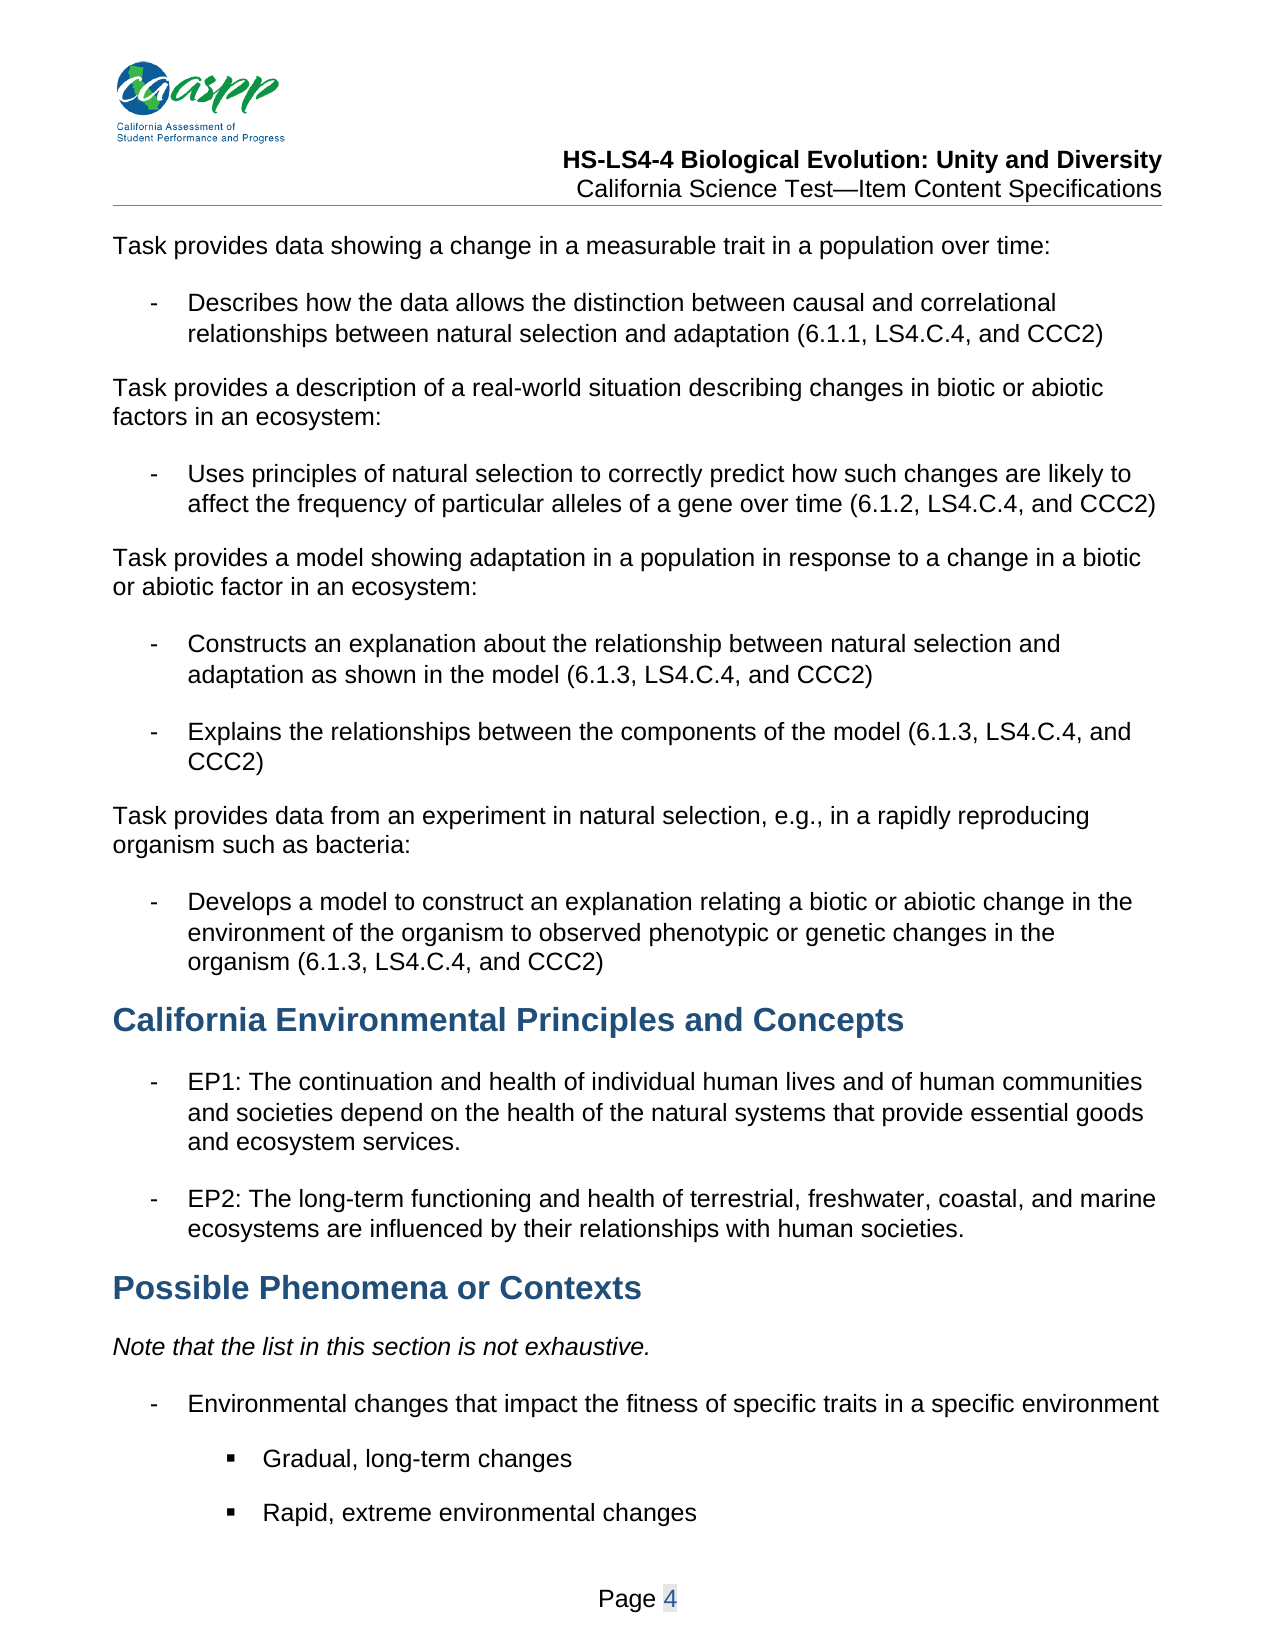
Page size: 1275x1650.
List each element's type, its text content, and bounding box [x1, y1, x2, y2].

text Uses principles of natural selection to correctly predict how such changes are likely to affect the frequency of particular alleles of a gene over time (6.1.2, LS4.C.4, and CCC2) [150, 455, 1162, 518]
text Constructs an explanation about the relationship between natural selection and adaptation as shown in the model (6.1.3, LS4.C.4, and CCC2) [150, 626, 1162, 688]
text Task provides a model showing adaptation in a population in response to a change in a biotic or abiotic factor in an ecosystem: [112, 543, 1162, 601]
text Task provides a description of a real-world situation describing changes in biotic or abiotic factors in an ecosystem: [112, 373, 1162, 430]
text Develops a model to construct an explanation relating a biotic or abiotic change in the environment of the organism to observed phenotypic or genetic changes in the organism (6.1.3, LS4.C.4, and CCC2) [150, 884, 1162, 975]
list Rapid, extreme environmental changes [225, 1498, 1162, 1527]
text Task provides data from an experiment in natural selection, e.g., in a rapidly reproducing organism such as bacteria: [112, 801, 1162, 859]
text EP1: The continuation and health of individual human lives and of human communities and societies depend on the health of the natural systems that provide essential goods and ecosystem services. [150, 1064, 1162, 1155]
list Gradual, long-term changes [225, 1444, 1162, 1473]
subtitle California Environmental Principles and Concepts [112, 1000, 1162, 1039]
picture [112, 60, 287, 146]
text Task provides data showing a change in a measurable trait in a population over time: [112, 231, 1162, 260]
text EP2: The long-term functioning and health of terrestrial, freshwater, coastal, and marine ecosystems are influenced by their relationships with human societies. [150, 1180, 1162, 1243]
text Environmental changes that impact the fitness of specific traits in a specific environment [150, 1385, 1162, 1419]
text Describes how the data allows the distinction between causal and correlational relationships between natural selection and adaptation (6.1.1, LS4.C.4, and CCC2) [150, 285, 1162, 348]
text Note that the list in this section is not exhaustive. [112, 1331, 1162, 1360]
text Explains the relationships between the components of the model (6.1.3, LS4.C.4, and CCC2) [150, 713, 1162, 776]
subtitle Possible Phenomena or Contexts [112, 1268, 1162, 1306]
